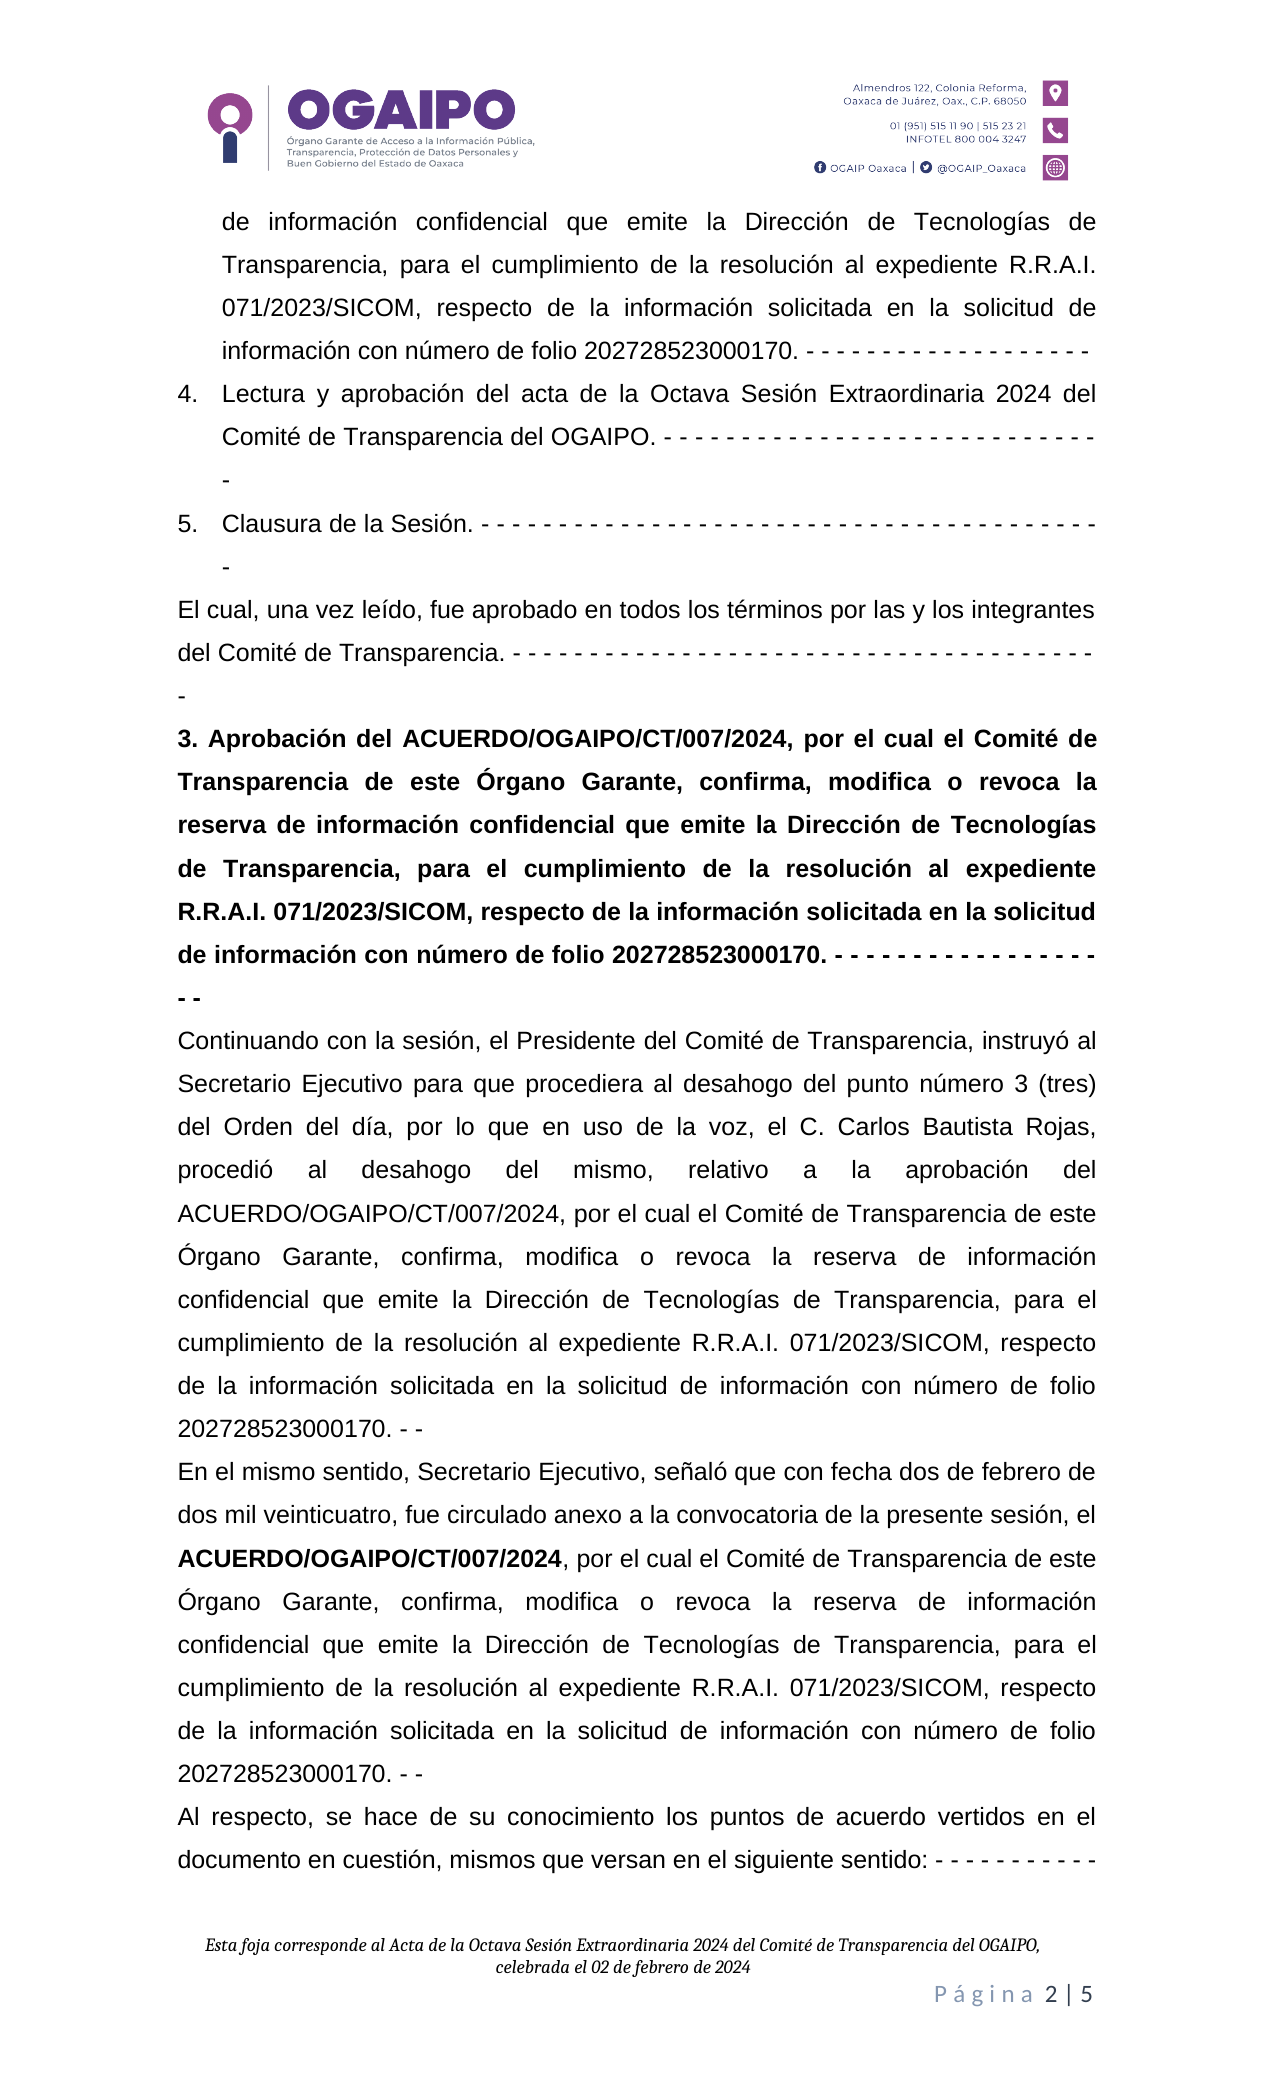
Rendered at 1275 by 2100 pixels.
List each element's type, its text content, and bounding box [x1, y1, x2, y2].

text 3. Aprobación del ACUERDO/OGAIPO/CT/007/2024, por el cual el Comité de Transparencia de este Órgano Garante, confirma, modifica o revoca la reserva de información confidencial que emite la Dirección de Tecnologías de Transparencia, para el cumplimiento de la resolución al expediente R.R.A.I. 071/2023/SICOM, respecto de la información solicitada en la solicitud de información con número de folio 202728523000170. - - - - - - - - - - - - - - - - - - - [177, 724, 1098, 1012]
text En el mismo sentido, Secretario Ejecutivo, señaló que con fecha dos de febrero de dos mil veinticuatro, fue circulado anexo a la convocatoria de la presente sesión, el ACUERDO/OGAIPO/CT/007/2024, por el cual el Comité de Transparencia de este Órgano Garante, confirma, modifica o revoca la reserva de información confidencial que emite la Dirección de Tecnologías de Transparencia, para el cumplimiento de la resolución al expediente R.R.A.I. 071/2023/SICOM, respecto de la información solicitada en la solicitud de información con número de folio 202728523000170. - - [177, 1457, 1098, 1788]
list Lectura y aprobación del acta de la Octava Sesión Extraordinaria 2024 del Comité de Transparencia del OGAIPO. - - - - - - - - - - - - - - - - - - - - - - - - - - - - - [177, 379, 1098, 494]
text El cual, una vez leído, fue aprobado en todos los términos por las y los integrantes del Comité de Transparencia. - - - - - - - - - - - - - - - - - - - - - - - - - - - - - - - - - - - - - - - [177, 595, 1098, 710]
text Continuando con la sesión, el Presidente del Comité de Transparencia, instruyó al Secretario Ejecutivo para que procediera al desahogo del punto número 3 (tres) del Orden del día, por lo que en uso de la voz, el C. Carlos Bautista Rojas, procedió al desahogo del mismo, relativo a la aprobación del ACUERDO/OGAIPO/CT/007/2024, por el cual el Comité de Transparencia de este Órgano Garante, confirma, modifica o revoca la reserva de información confidencial que emite la Dirección de Tecnologías de Transparencia, para el cumplimiento de la resolución al expediente R.R.A.I. 071/2023/SICOM, respecto de la información solicitada en la solicitud de información con número de folio 202728523000170. - - [177, 1026, 1098, 1443]
picture [131, 44, 1144, 213]
text Al respecto, se hace de su conocimiento los puntos de acuerdo vertidos en el documento en cuestión, mismos que versan en el siguiente sentido: - - - - - - - - - - - [177, 1802, 1098, 1874]
list Clausura de la Sesión. - - - - - - - - - - - - - - - - - - - - - - - - - - - - - - - - - - - - - - - - - [177, 509, 1098, 581]
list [177, 207, 1098, 365]
